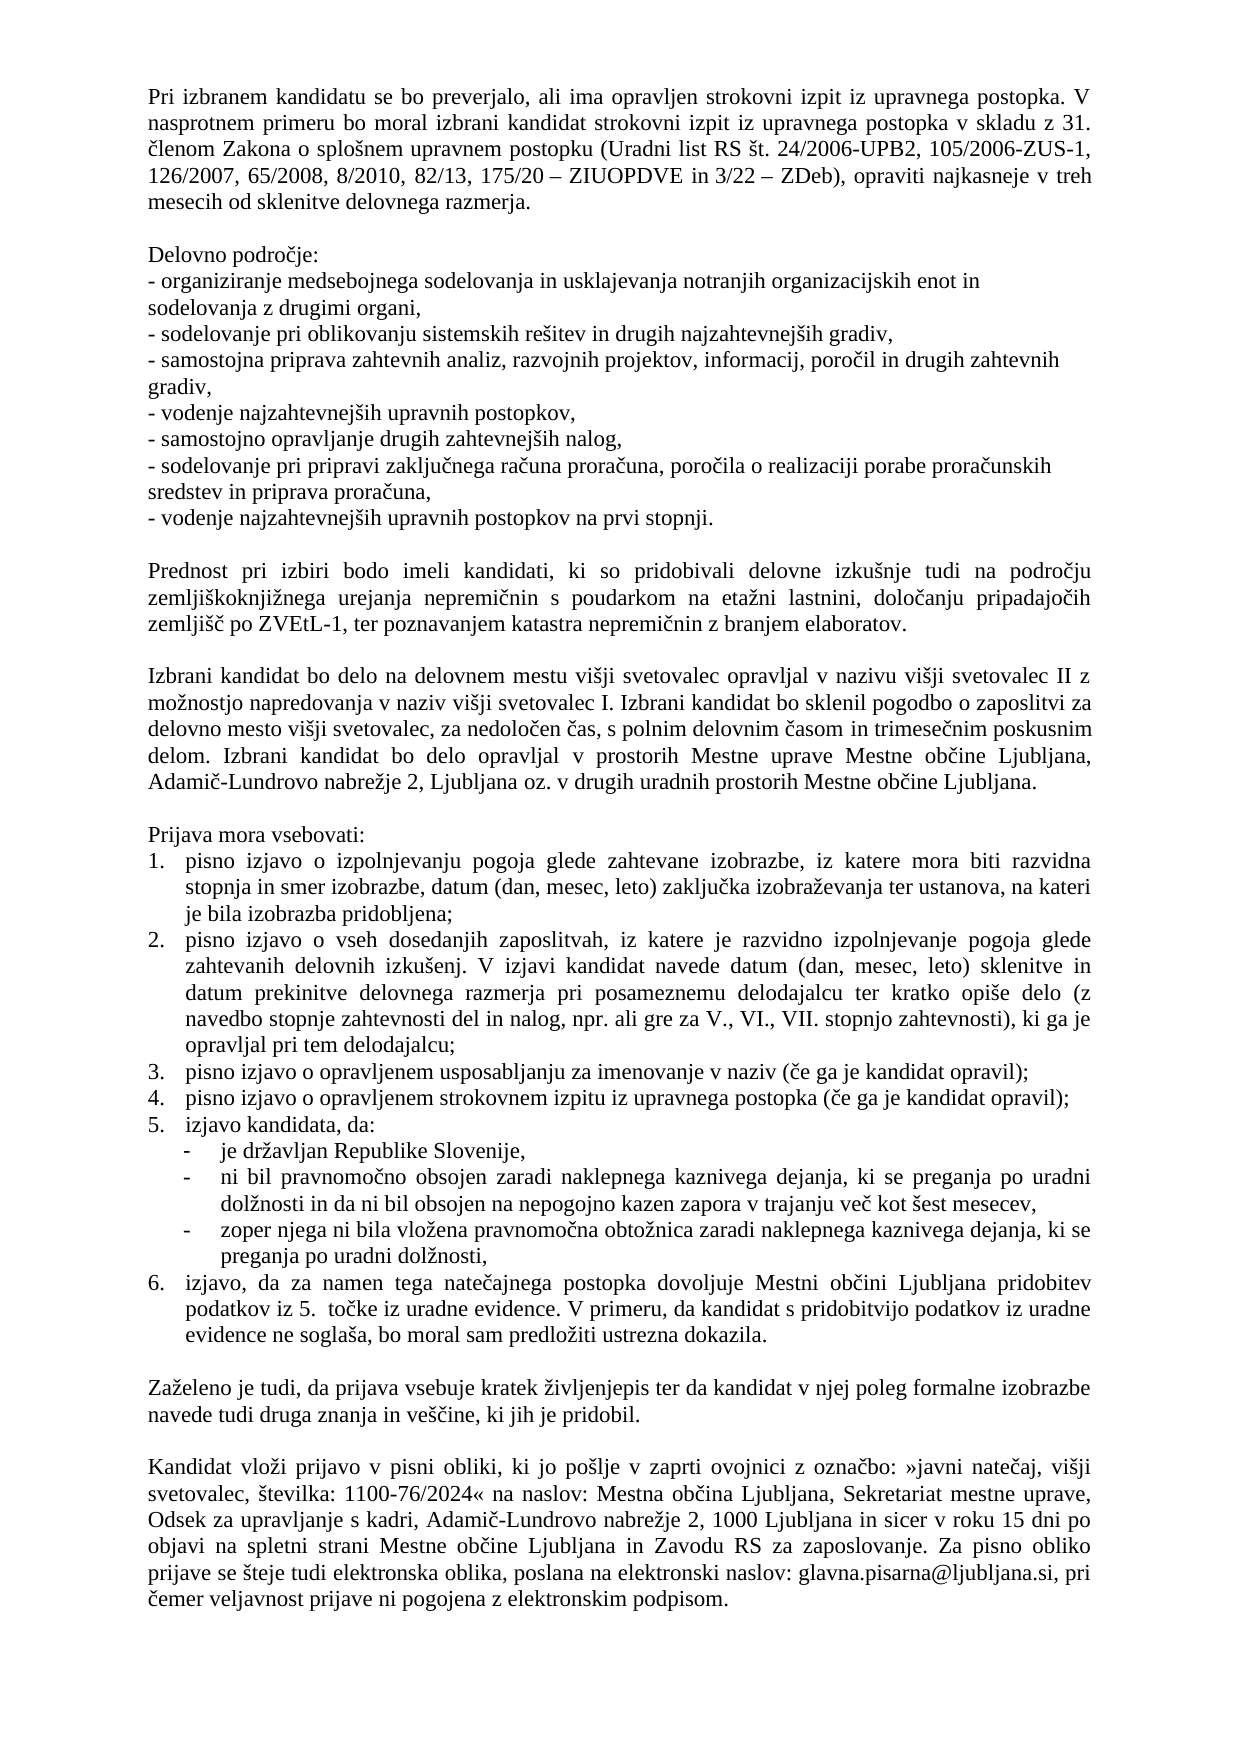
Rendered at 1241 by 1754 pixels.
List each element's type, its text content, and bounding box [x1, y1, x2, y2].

text - sodelovanje pri oblikovanju sistemskih rešitev in drugih najzahtevnejših gradiv, [148, 320, 1092, 346]
list je državljan Republike Slovenije, [183, 1137, 1092, 1163]
list izjavo, da za namen tega natečajnega postopka dovoljuje Mestni občini Ljubljana pridobitev podatkov iz 5. točke iz uradne evidence. V primeru, da kandidat s pridobitvijo podatkov iz uradne evidence ne soglaša, bo moral sam predložiti ustrezna dokazila. [148, 1269, 1092, 1348]
list Izbrani kandidat bo delo na delovnem mestu višji svetovalec opravljal v nazivu višji svetovalec II z možnostjo napredovanja v naziv višji svetovalec I. Izbrani kandidat bo sklenil pogodbo o zaposlitvi za delovno mesto višji svetovalec, za nedoločen čas, s polnim delovnim časom in trimesečnim poskusnim delom. Izbrani kandidat bo delo opravljal v prostorih Mestne uprave Mestne občine Ljubljana, Adamič-Lundrovo nabrežje 2, Ljubljana oz. v drugih uradnih prostorih Mestne občine Ljubljana. [148, 663, 1092, 794]
text Pri izbranem kandidatu se bo preverjalo, ali ima opravljen strokovni izpit iz upravnega postopka. V nasprotnem primeru bo moral izbrani kandidat strokovni izpit iz upravnega postopka v skladu z 31. členom Zakona o splošnem upravnem postopku (Uradni list RS št. 24/2006-UPB2, 105/2006-ZUS-1, 126/2007, 65/2008, 8/2010, 82/13, 175/20 – ZIUOPDVE in 3/22 – ZDeb), opraviti najkasneje v treh mesecih od sklenitve delovnega razmerja. [148, 83, 1092, 214]
text Kandidat vloži prijavo v pisni obliki, ki jo pošlje v zaprti ovojnici z označbo: »javni natečaj, višji svetovalec, številka: 1100-76/2024« na naslov: Mestna občina Ljubljana, Sekretariat mestne uprave, Odsek za upravljanje s kadri, Adamič-Lundrovo nabrežje 2, 1000 Ljubljana in sicer v roku 15 dni po objavi na spletni strani Mestne občine Ljubljana in Zavodu RS za zaposlovanje. Za pisno obliko prijave se šteje tudi elektronska oblika, poslana na elektronski naslov: glavna.pisarna@ljubljana.si, pri čemer veljavnost prijave ni pogojena z elektronskim podpisom. [148, 1453, 1092, 1611]
text - vodenje najzahtevnejših upravnih postopkov, [148, 399, 1092, 425]
text Prijava mora vsebovati: [148, 821, 1092, 847]
subtitle Prednost pri izbiri bodo imeli kandidati, ki so pridobivali delovne izkušnje tudi na področju zemljiškoknjižnega urejanja nepremičnin s poudarkom na etažni lastnini, določanju pripadajočih zemljišč po ZVEtL-1, ter poznavanjem katastra nepremičnin z branjem elaboratov. [148, 557, 1092, 636]
text - vodenje najzahtevnejših upravnih postopkov na prvi stopnji. [148, 504, 1092, 531]
text - samostojna priprava zahtevnih analiz, razvojnih projektov, informacij, poročil in drugih zahtevnih gradiv, [148, 346, 1092, 399]
list pisno izjavo o vseh dosedanjih zaposlitvah, iz katere je razvidno izpolnjevanje pogoja glede zahtevanih delovnih izkušenj. V izjavi kandidat navede datum (dan, mesec, leto) sklenitve in datum prekinitve delovnega razmerja pri posameznemu delodajalcu ter kratko opiše delo (z navedbo stopnje zahtevnosti del in nalog, npr. ali gre za V., VI., VII. stopnjo zahtevnosti), ki ga je opravljal pri tem delodajalcu; [148, 926, 1092, 1058]
text Delovno področje: [148, 241, 1092, 267]
text - sodelovanje pri pripravi zaključnega računa proračuna, poročila o realizaciji porabe proračunskih sredstev in priprava proračuna, [148, 452, 1092, 504]
list pisno izjavo o opravljenem strokovnem izpitu iz upravnega postopka (če ga je kandidat opravil); [148, 1084, 1092, 1111]
list izjavo kandidata, da: [148, 1111, 1092, 1137]
list zoper njega ni bila vložena pravnomočna obtožnica zaradi naklepnega kaznivega dejanja, ki se preganja po uradni dolžnosti, [183, 1216, 1092, 1269]
text - samostojno opravljanje drugih zahtevnejših nalog, [148, 425, 1092, 452]
list ni bil pravnomočno obsojen zaradi naklepnega kaznivega dejanja, ki se preganja po uradni dolžnosti in da ni bil obsojen na nepogojno kazen zapora v trajanju več kot šest mesecev, [183, 1163, 1092, 1216]
list pisno izjavo o opravljenem usposabljanju za imenovanje v naziv (če ga je kandidat opravil); [148, 1058, 1092, 1084]
text - organiziranje medsebojnega sodelovanja in usklajevanja notranjih organizacijskih enot in sodelovanja z drugimi organi, [148, 267, 1092, 320]
list pisno izjavo o izpolnjevanju pogoja glede zahtevane izobrazbe, iz katere mora biti razvidna stopnja in smer izobrazbe, datum (dan, mesec, leto) zaključka izobraževanja ter ustanova, na kateri je bila izobrazba pridobljena; [148, 847, 1092, 926]
text Zaželeno je tudi, da prijava vsebuje kratek življenjepis ter da kandidat v njej poleg formalne izobrazbe navede tudi druga znanja in veščine, ki jih je pridobil. [148, 1374, 1092, 1427]
